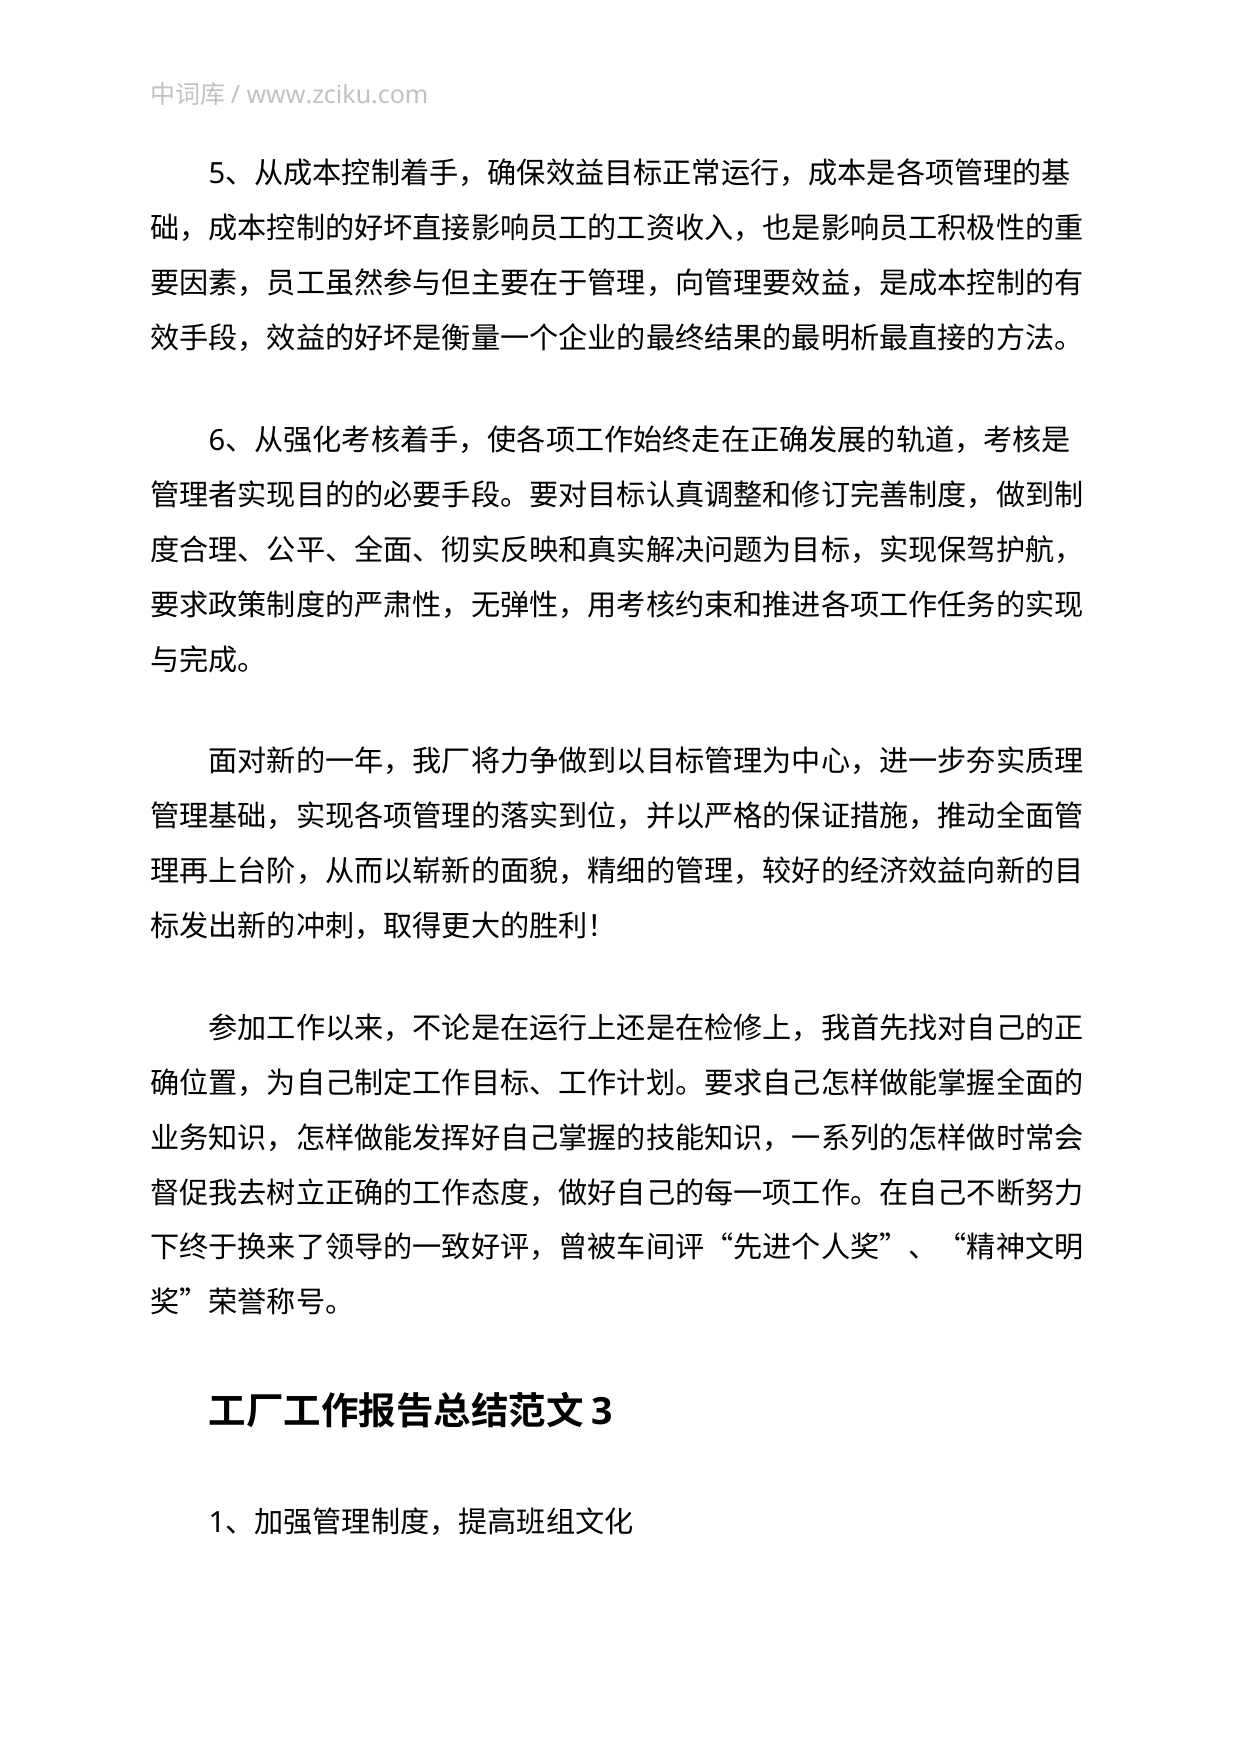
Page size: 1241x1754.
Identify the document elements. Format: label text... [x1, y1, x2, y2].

text 参加工作以来，不论是在运行上还是在检修上，我首先找对自己的正确位置，为自己制定工作目标、工作计划。要求自己怎样做能掌握全面的业务知识，怎样做能发挥好自己掌握的技能知识，一系列的怎样做时常会督促我去树立正确的工作态度，做好自己的每一项工作。在自己不断努力下终于换来了领导的一致好评，曾被车间评“先进个人奖”、“精神文明奖”荣誉称号。 [150, 1004, 1090, 1321]
text 5、从成本控制着手，确保效益目标正常运行，成本是各项管理的基础，成本控制的好坏直接影响员工的工资收入，也是影响员工积极性的重要因素，员工虽然参与但主要在于管理，向管理要效益，是成本控制的有效手段，效益的好坏是衡量一个企业的最终结果的最明析最直接的方法。 [150, 150, 1090, 357]
text 面对新的一年，我厂将力争做到以目标管理为中心，进一步夯实质理管理基础，实现各项管理的落实到位，并以严格的保证措施，推动全面管理再上台阶，从而以崭新的面貌，精细的管理，较好的经济效益向新的目标发出新的冲刺，取得更大的胜利！ [150, 738, 1090, 945]
text 工厂工作报告总结范文3 [150, 1381, 1090, 1435]
text 6、从强化考核着手，使各项工作始终走在正确发展的轨道，考核是管理者实现目的的必要手段。要对目标认真调整和修订完善制度，做到制度合理、公平、全面、彻实反映和真实解决问题为目标，实现保驾护航，要求政策制度的严肃性，无弹性，用考核约束和推进各项工作任务的实现与完成。 [150, 417, 1090, 678]
text 1、加强管理制度，提高班组文化 [150, 1498, 1090, 1541]
